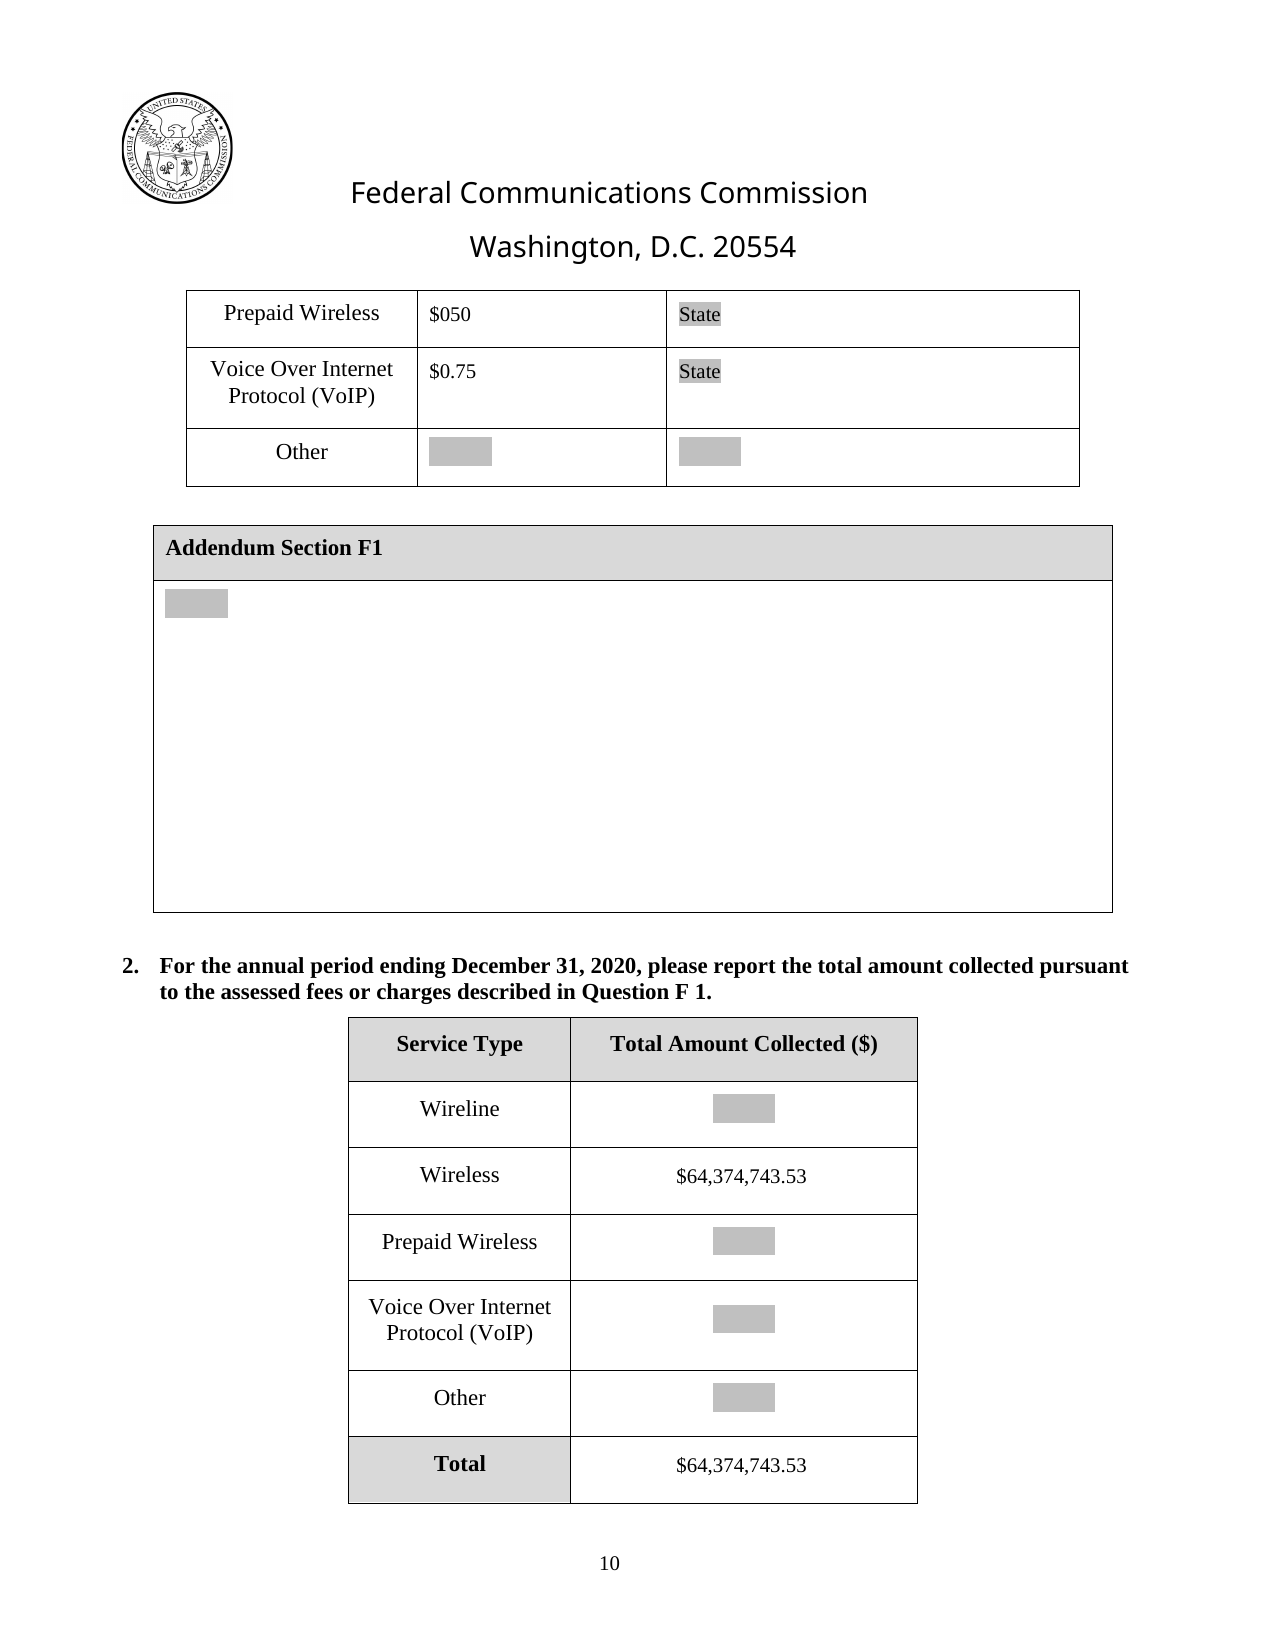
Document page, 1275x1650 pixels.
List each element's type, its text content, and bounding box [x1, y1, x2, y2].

table_cell $0.75 [418, 348, 666, 428]
table_cell State [667, 348, 1079, 428]
table_cell [571, 1215, 917, 1280]
table_header Service Type [349, 1018, 570, 1081]
table_cell [667, 429, 1079, 486]
table_cell [418, 429, 666, 486]
table_cell Prepaid Wireless [187, 291, 417, 347]
list For the annual period ending December 31, 2020, please report the total amount collected pursuant to the assessed fees or charges described in Question F 1. [122, 952, 1144, 1005]
table_cell Voice Over Internet Protocol (VoIP) [349, 1281, 570, 1370]
table_cell $64,374,743.53 [571, 1437, 917, 1502]
table_cell [154, 581, 1112, 912]
table_cell Voice Over Internet Protocol (VoIP) [187, 348, 417, 428]
table_cell [571, 1082, 917, 1147]
table_cell Other [349, 1371, 570, 1436]
picture [121, 92, 233, 204]
table_header Addendum Section F1 [154, 526, 1112, 580]
table_cell Prepaid Wireless [349, 1215, 570, 1280]
table_cell $050 [418, 291, 666, 347]
table_cell Wireline [349, 1082, 570, 1147]
table_cell Total [349, 1437, 570, 1502]
table_cell $64,374,743.53 [571, 1148, 917, 1213]
table_cell [571, 1371, 917, 1436]
table_cell [571, 1281, 917, 1370]
table_header Total Amount Collected ($) [571, 1018, 917, 1081]
table_cell State [667, 291, 1079, 347]
table_cell Other [187, 429, 417, 486]
table_cell Wireless [349, 1148, 570, 1213]
